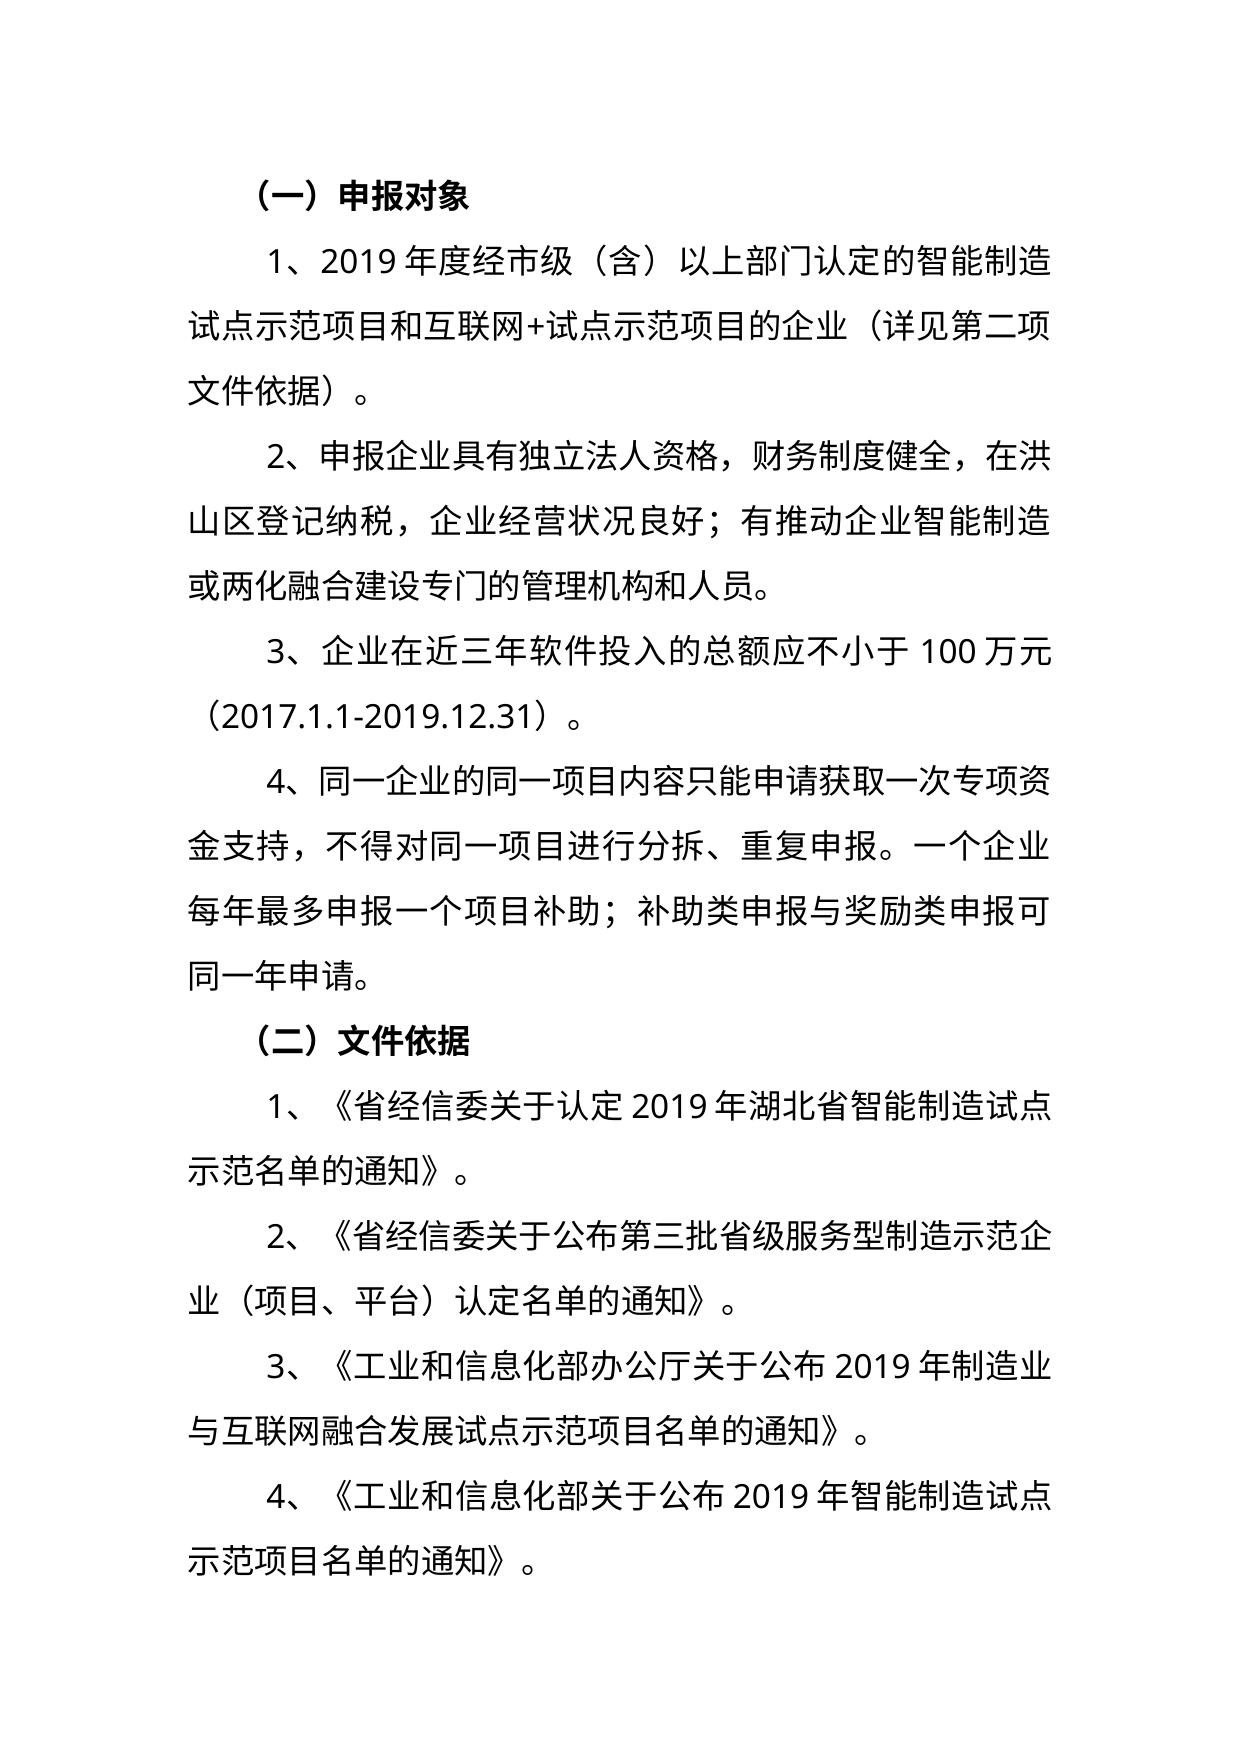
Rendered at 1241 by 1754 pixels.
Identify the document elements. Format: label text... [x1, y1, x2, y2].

text 4、《工业和信息化部关于公布2019年智能制造试点示范项目名单的通知》。 [187, 1462, 1053, 1592]
text 2、申报企业具有独立法人资格，财务制度健全，在洪山区登记纳税，企业经营状况良好；有推动企业智能制造或两化融合建设专门的管理机构和人员。 [187, 422, 1053, 617]
text 4、同一企业的同一项目内容只能申请获取一次专项资金支持，不得对同一项目进行分拆、重复申报。一个企业每年最多申报一个项目补助；补助类申报与奖励类申报可同一年申请。 [187, 747, 1053, 1007]
text 1、《省经信委关于认定2019年湖北省智能制造试点示范名单的通知》。 [187, 1072, 1053, 1202]
text 3、《工业和信息化部办公厅关于公布2019年制造业与互联网融合发展试点示范项目名单的通知》。 [187, 1332, 1053, 1462]
text 1、2019年度经市级（含）以上部门认定的智能制造试点示范项目和互联网+试点示范项目的企业（详见第二项文件依据）。 [187, 227, 1053, 422]
text 2、《省经信委关于公布第三批省级服务型制造示范企业（项目、平台）认定名单的通知》。 [187, 1202, 1053, 1332]
text 3、企业在近三年软件投入的总额应不小于100万元（2017.1.1-2019.12.31）。 [187, 617, 1053, 747]
text （一）申报对象 [187, 162, 1053, 227]
text （二）文件依据 [187, 1007, 1053, 1072]
